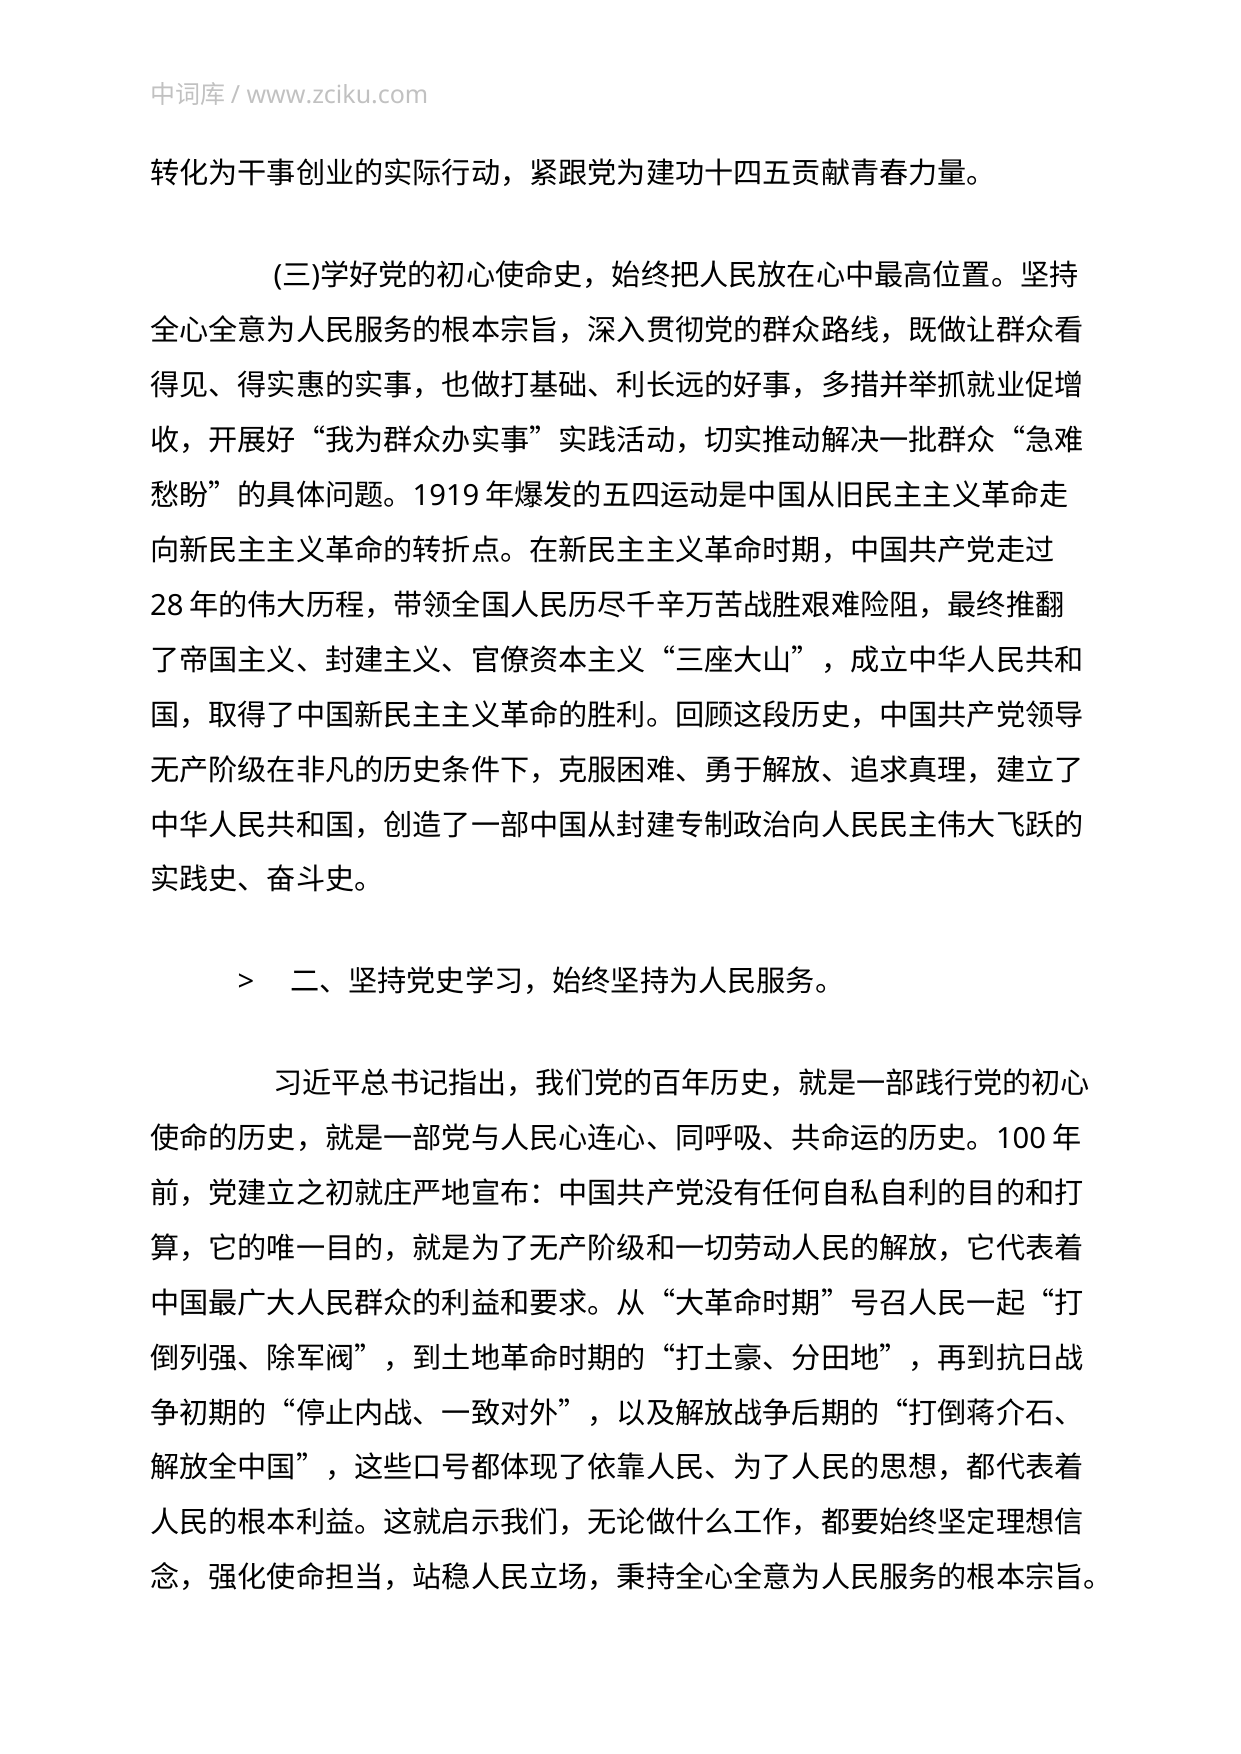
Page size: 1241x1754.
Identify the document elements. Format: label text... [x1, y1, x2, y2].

text (三)学好党的初心使命史，始终把人民放在心中最高位置。坚持全心全意为人民服务的根本宗旨，深入贯彻党的群众路线，既做让群众看得见、得实惠的实事，也做打基础、利长远的好事，多措并举抓就业促增收，开展好“我为群众办实事”实践活动，切实推动解决一批群众“急难愁盼”的具体问题。1919年爆发的五四运动是中国从旧民主主义革命走向新民主主义革命的转折点。在新民主主义革命时期，中国共产党走过28年的伟大历程，带领全国人民历尽千辛万苦战胜艰难险阻，最终推翻了帝国主义、封建主义、官僚资本主义“三座大山”，成立中华人民共和国，取得了中国新民主主义革命的胜利。回顾这段历史，中国共产党领导无产阶级在非凡的历史条件下，克服困难、勇于解放、追求真理，建立了中华人民共和国，创造了一部中国从封建专制政治向人民民主伟大飞跃的实践史、奋斗史。 [150, 252, 1090, 898]
text 习近平总书记指出，我们党的百年历史，就是一部践行党的初心使命的历史，就是一部党与人民心连心、同呼吸、共命运的历史。100年前，党建立之初就庄严地宣布：中国共产党没有任何自私自利的目的和打算，它的唯一目的，就是为了无产阶级和一切劳动人民的解放，它代表着中国最广大人民群众的利益和要求。从“大革命时期”号召人民一起“打倒列强、除军阀”，到土地革命时期的“打土豪、分田地”，再到抗日战争初期的“停止内战、一致对外”，以及解放战争后期的“打倒蒋介石、解放全中国”，这些口号都体现了依靠人民、为了人民的思想，都代表着人民的根本利益。这就启示我们，无论做什么工作，都要始终坚定理想信念，强化使命担当，站稳人民立场，秉持全心全意为人民服务的根本宗旨。 [150, 1060, 1090, 1596]
text > 二、坚持党史学习，始终坚持为人民服务。 [150, 958, 1090, 1000]
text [150, 150, 1090, 192]
